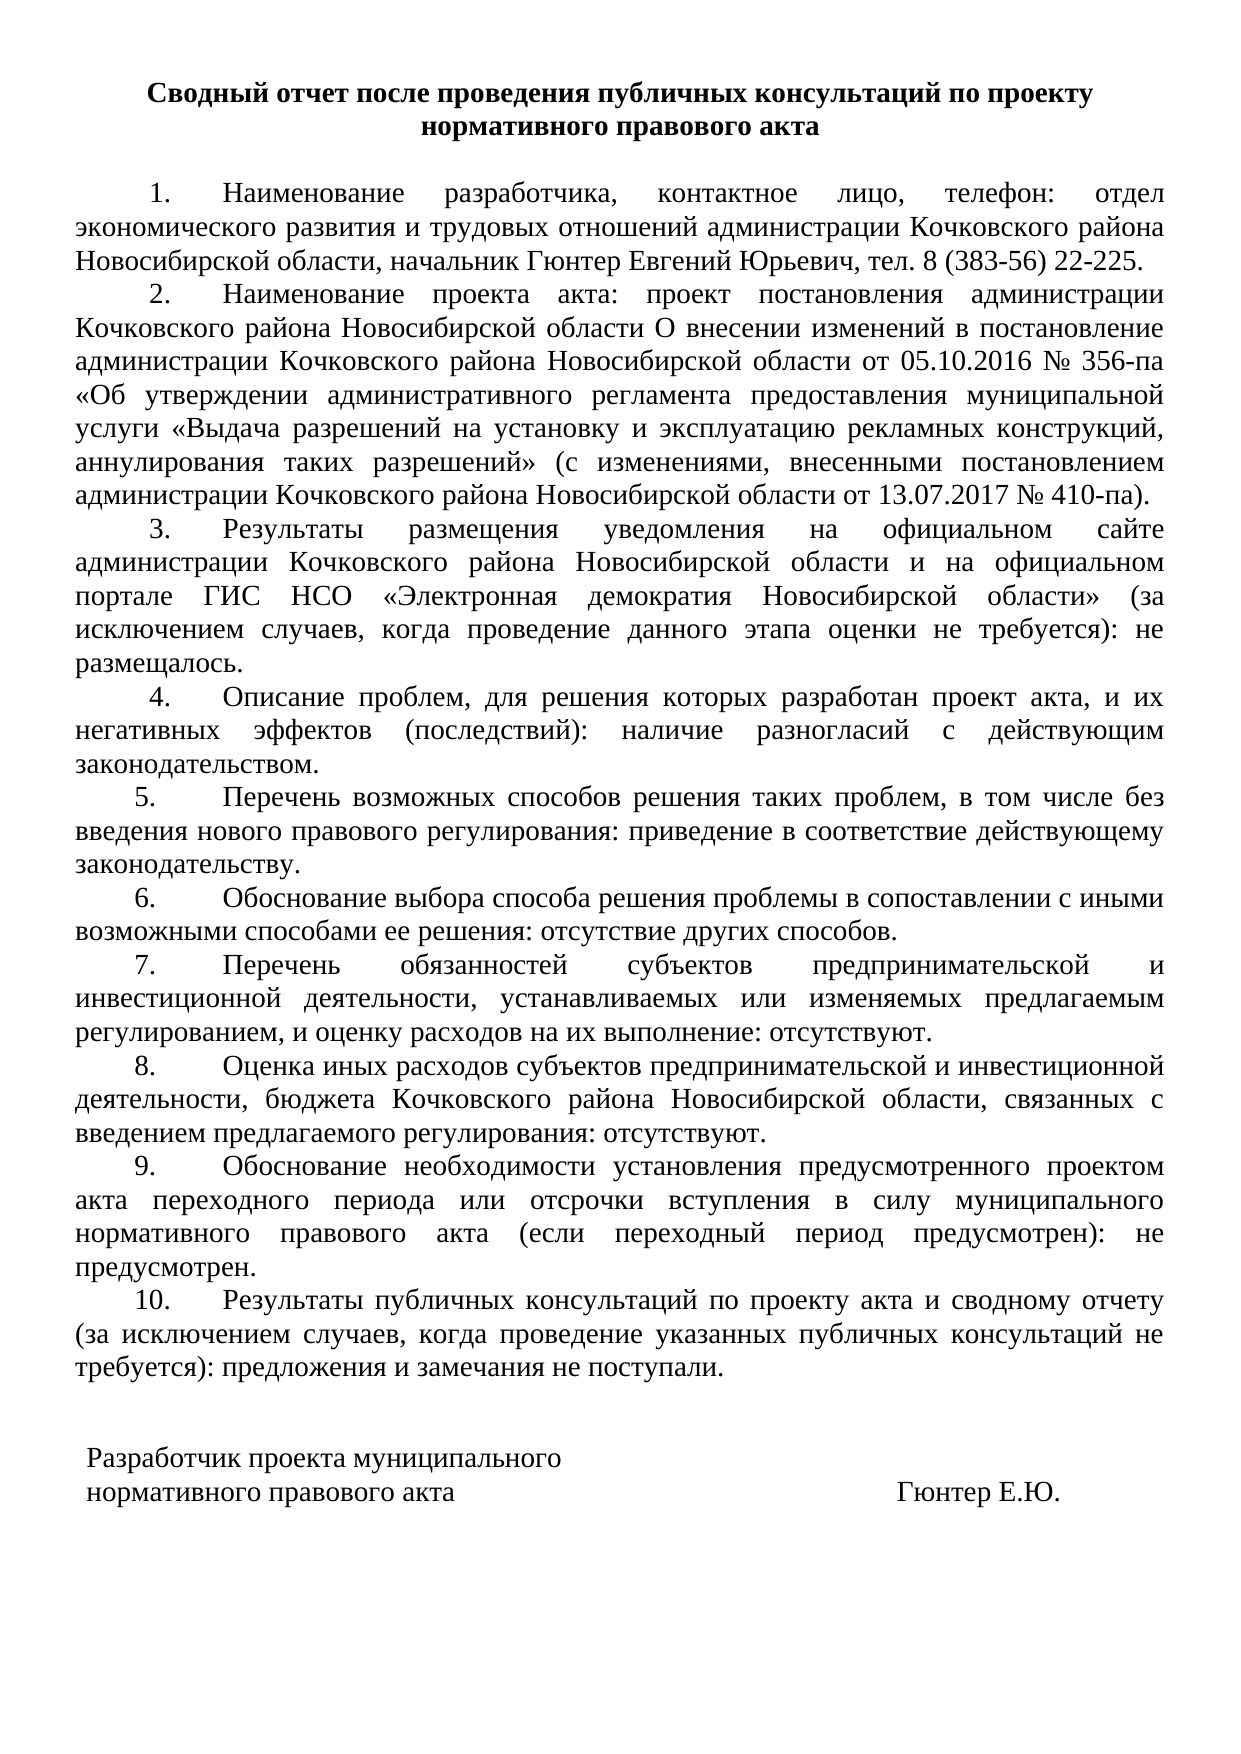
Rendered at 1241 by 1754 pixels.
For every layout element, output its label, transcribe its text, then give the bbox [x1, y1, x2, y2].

list Описание проблем, для решения которых разработан проект акта, и их негативных эффектов (последствий): наличие разногласий с действующим законодательством. [75, 679, 1165, 779]
list Наименование разработчика, контактное лицо, телефон: отдел экономического развития и трудовых отношений администрации Кочковского района Новосибирской области, начальник Гюнтер Евгений Юрьевич, тел. 8 (383-56) 22-225. [75, 176, 1165, 276]
text Сводный отчет после проведения публичных консультаций по проекту нормативного правового акта [75, 75, 1165, 142]
list Обоснование выбора способа решения проблемы в сопоставлении с иными возможными способами ее решения: отсутствие других способов. [75, 880, 1165, 947]
list Оценка иных расходов субъектов предпринимательской и инвестиционной деятельности, бюджета Кочковского района Новосибирской области, связанных с введением предлагаемого регулирования: отсутствуют. [75, 1048, 1165, 1148]
list Перечень возможных способов решения таких проблем, в том числе без введения нового правового регулирования: приведение в соответствие действующему законодательству. [75, 779, 1165, 880]
list Наименование проекта акта: проект постановления администрации Кочковского района Новосибирской области О внесении изменений в постановление администрации Кочковского района Новосибирской области от 05.10.2016 № 356-па «Об утверждении административного регламента предоставления муниципальной услуги «Выдача разрешений на установку и эксплуатацию рекламных конструкций, аннулирования таких разрешений» (с изменениями, внесенными постановлением администрации Кочковского района Новосибирской области от 13.07.2017 № 410-па). [75, 276, 1165, 511]
list Результаты размещения уведомления на официальном сайте администрации Кочковского района Новосибирской области и на официальном портале ГИС НСО «Электронная демократия Новосибирской области» (за исключением случаев, когда проведение данного этапа оценки не требуется): не размещалось. [75, 511, 1165, 679]
table_header Разработчик проекта муниципального нормативного правового акта [75, 1441, 573, 1508]
list Результаты публичных консультаций по проекту акта и сводному отчету (за исключением случаев, когда проведение указанных публичных консультаций не требуется): предложения и замечания не поступали. [75, 1282, 1165, 1383]
list Перечень обязанностей субъектов предпринимательской и инвестиционной деятельности, устанавливаемых или изменяемых предлагаемым регулированием, и оценку расходов на их выполнение: отсутствуют. [75, 947, 1165, 1048]
table_header Гюнтер Е.Ю. [574, 1441, 1072, 1508]
list Обоснование необходимости установления предусмотренного проектом акта переходного периода или отсрочки вступления в силу муниципального нормативного правового акта (если переходный период предусмотрен): не предусмотрен. [75, 1148, 1165, 1282]
